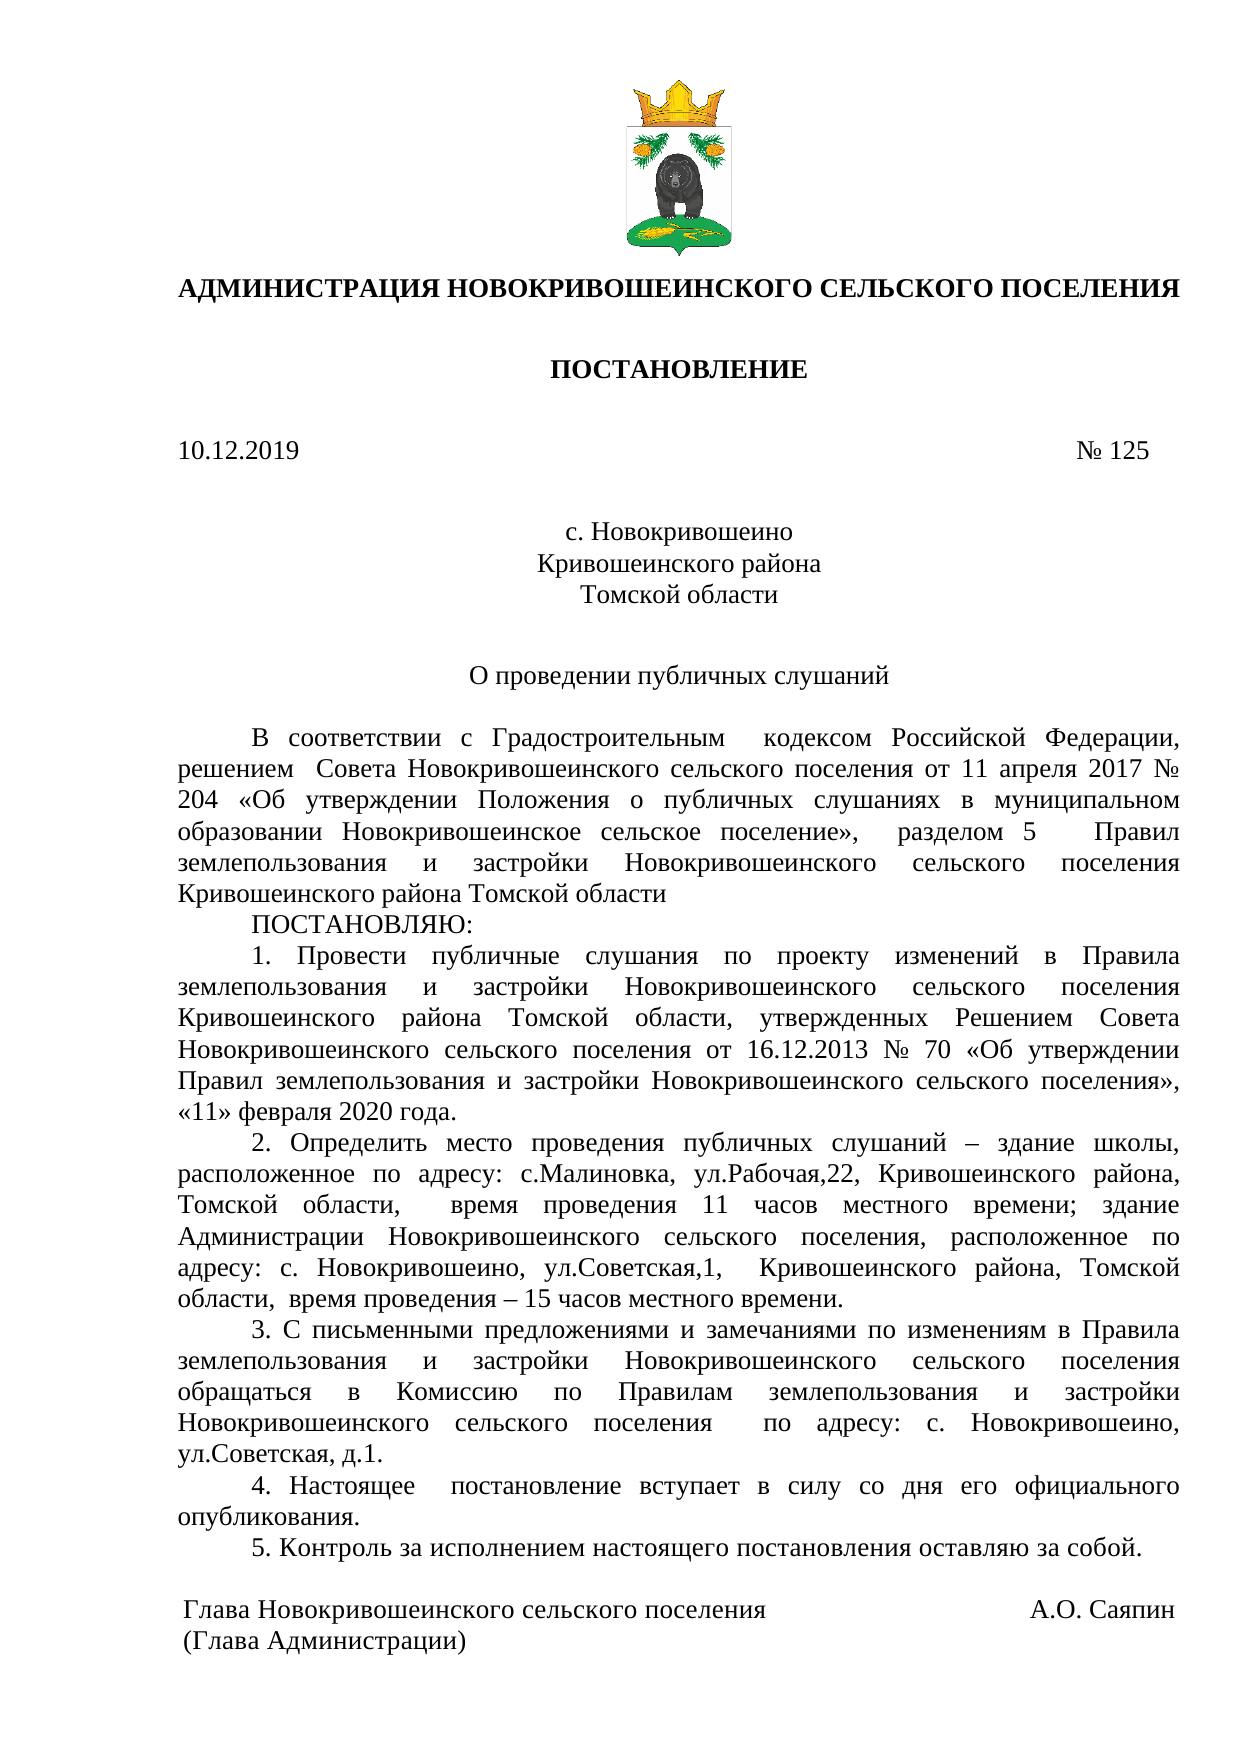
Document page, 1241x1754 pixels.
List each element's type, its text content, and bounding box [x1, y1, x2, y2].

text 4. Настоящее постановление вступает в силу со дня его официального опубликования. [177, 1469, 1181, 1531]
text Глава Новокривошеинского сельского поселения А.О. Саяпин [183, 1593, 1181, 1624]
text 2. Определить место проведения публичных слушаний – здание школы, расположенное по адресу: с.Малиновка, ул.Рабочая,22, Кривошеинского района, Томской области, время проведения 11 часов местного времени; здание Администрации Новокривошеинского сельского поселения, расположенное по адресу: с. Новокривошеино, ул.Советская,1, Кривошеинского района, Томской области, время проведения – 15 часов местного времени. [177, 1126, 1181, 1313]
text 5. Контроль за исполнением настоящего постановления оставляю за собой. [177, 1531, 1181, 1562]
text ПОСТАНОВЛЯЮ: [177, 908, 1181, 939]
text В соответствии с Градостроительным кодексом Российской Федерации, решением Совета Новокривошеинского сельского поселения от 11 апреля 2017 № 204 «Об утверждении Положения о публичных слушаниях в муниципальном образовании Новокривошеинское сельское поселение», разделом 5 Правил землепользования и застройки Новокривошеинского сельского поселения Кривошеинского района Томской области [177, 721, 1181, 908]
text с. Новокривошеино [177, 516, 1181, 547]
text Томской области [177, 578, 1181, 609]
subtitle АДМИНИСТРАЦИЯ НОВОКРИВОШЕИНСКОГО СЕЛЬСКОГО ПОСЕЛЕНИЯ [177, 272, 1181, 303]
text (Глава Администрации) [183, 1624, 1181, 1656]
text ПОСТАНОВЛЕНИЕ [177, 353, 1181, 384]
picture [626, 80, 732, 257]
text 1. Провести публичные слушания по проекту изменений в Правила землепользования и застройки Новокривошеинского сельского поселения Кривошеинского района Томской области, утвержденных Решением Совета Новокривошеинского сельского поселения от 16.12.2013 № 70 «Об утверждении Правил землепользования и застройки Новокривошеинского сельского поселения», «11» февраля 2020 года. [177, 939, 1181, 1126]
text 10.12.2019 № 125 [177, 434, 1181, 466]
text 3. С письменными предложениями и замечаниями по изменениям в Правила землепользования и застройки Новокривошеинского сельского поселения обращаться в Комиссию по Правилам землепользования и застройки Новокривошеинского сельского поселения по адресу: с. Новокривошеино, ул.Советская, д.1. [177, 1313, 1181, 1469]
text О проведении публичных слушаний [177, 659, 1181, 690]
text Кривошеинского района [177, 547, 1181, 578]
